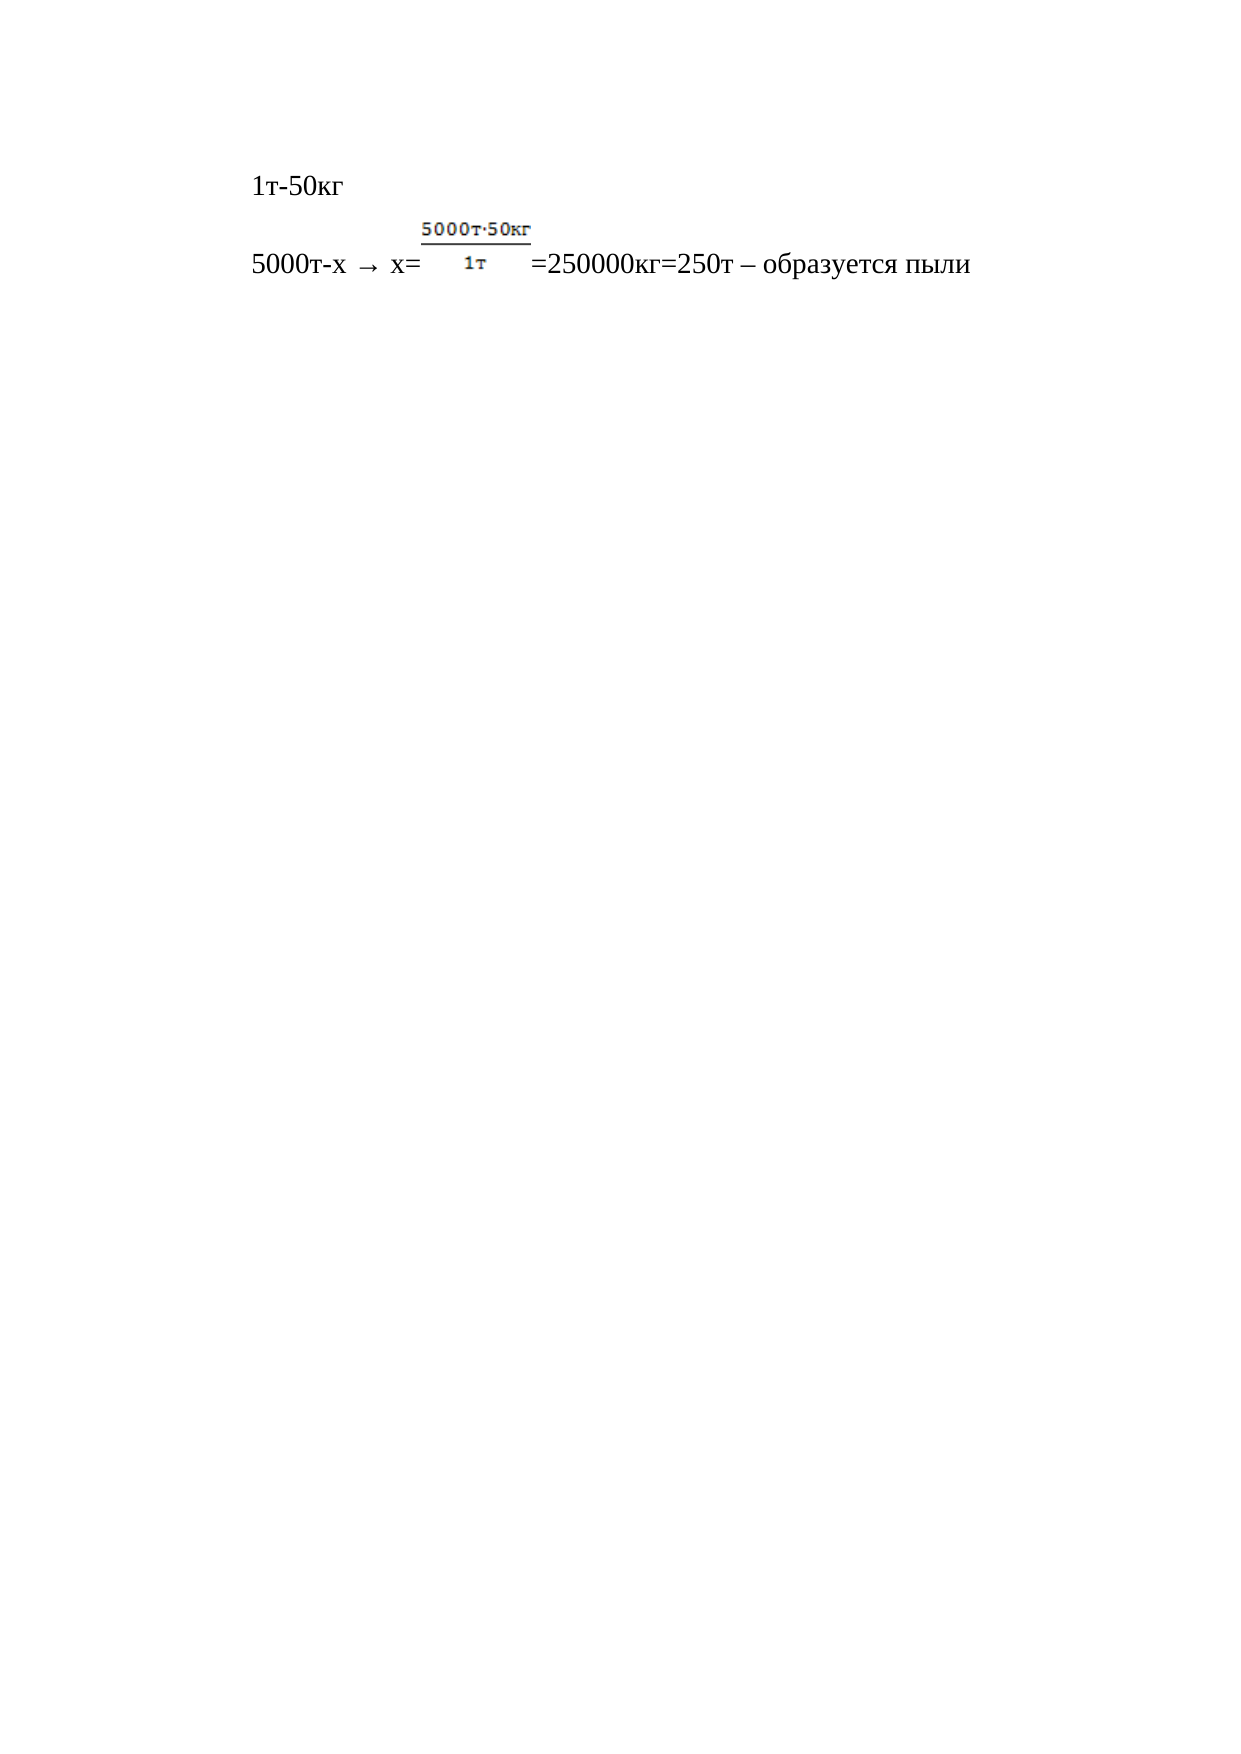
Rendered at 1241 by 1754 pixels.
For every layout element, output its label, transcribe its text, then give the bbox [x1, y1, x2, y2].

text 1т-50кг [177, 168, 1152, 202]
text 5000т-х → х==250000кг=250т – образуется пыли [177, 219, 1152, 280]
picture [421, 218, 531, 274]
